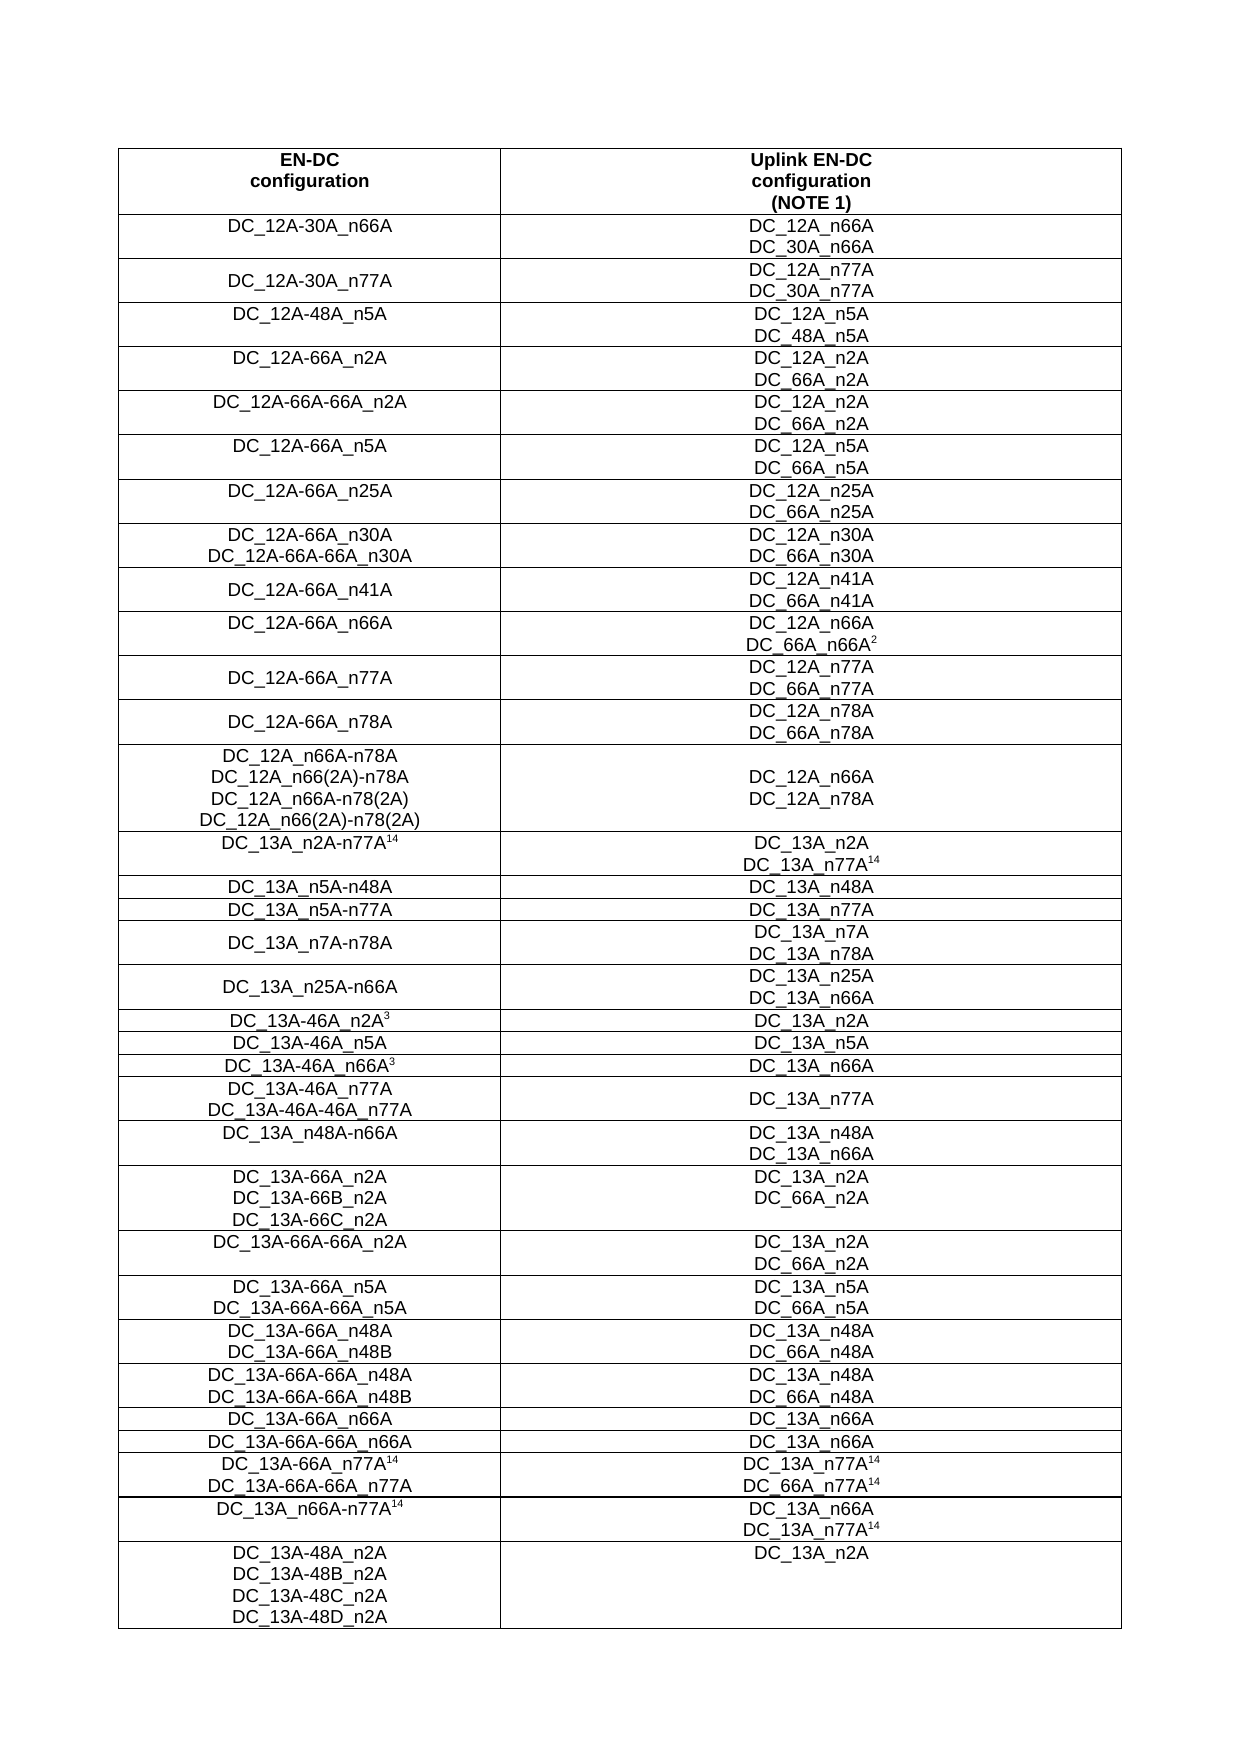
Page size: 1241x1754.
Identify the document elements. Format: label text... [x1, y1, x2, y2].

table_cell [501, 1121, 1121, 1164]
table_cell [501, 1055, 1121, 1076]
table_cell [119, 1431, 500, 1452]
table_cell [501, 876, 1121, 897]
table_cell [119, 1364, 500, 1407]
table_header EN-DC configuration [119, 149, 500, 213]
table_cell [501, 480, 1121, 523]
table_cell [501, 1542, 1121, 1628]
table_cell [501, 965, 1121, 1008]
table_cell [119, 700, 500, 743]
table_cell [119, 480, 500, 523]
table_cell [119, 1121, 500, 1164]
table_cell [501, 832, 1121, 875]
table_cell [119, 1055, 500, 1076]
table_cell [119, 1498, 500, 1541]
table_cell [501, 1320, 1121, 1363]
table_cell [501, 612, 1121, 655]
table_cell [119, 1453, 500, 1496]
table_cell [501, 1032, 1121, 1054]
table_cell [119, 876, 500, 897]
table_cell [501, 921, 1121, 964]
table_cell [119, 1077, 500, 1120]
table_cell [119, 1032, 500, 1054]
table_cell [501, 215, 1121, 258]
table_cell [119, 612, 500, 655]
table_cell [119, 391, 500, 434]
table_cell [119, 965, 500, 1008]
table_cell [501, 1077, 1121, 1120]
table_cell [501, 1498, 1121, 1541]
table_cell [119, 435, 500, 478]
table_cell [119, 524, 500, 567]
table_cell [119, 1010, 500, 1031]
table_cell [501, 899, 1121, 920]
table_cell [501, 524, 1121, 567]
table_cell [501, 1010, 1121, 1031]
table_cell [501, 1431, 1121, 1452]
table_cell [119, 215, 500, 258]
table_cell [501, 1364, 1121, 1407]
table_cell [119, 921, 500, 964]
table_header Uplink EN-DC configuration (NOTE 1) [501, 149, 1121, 213]
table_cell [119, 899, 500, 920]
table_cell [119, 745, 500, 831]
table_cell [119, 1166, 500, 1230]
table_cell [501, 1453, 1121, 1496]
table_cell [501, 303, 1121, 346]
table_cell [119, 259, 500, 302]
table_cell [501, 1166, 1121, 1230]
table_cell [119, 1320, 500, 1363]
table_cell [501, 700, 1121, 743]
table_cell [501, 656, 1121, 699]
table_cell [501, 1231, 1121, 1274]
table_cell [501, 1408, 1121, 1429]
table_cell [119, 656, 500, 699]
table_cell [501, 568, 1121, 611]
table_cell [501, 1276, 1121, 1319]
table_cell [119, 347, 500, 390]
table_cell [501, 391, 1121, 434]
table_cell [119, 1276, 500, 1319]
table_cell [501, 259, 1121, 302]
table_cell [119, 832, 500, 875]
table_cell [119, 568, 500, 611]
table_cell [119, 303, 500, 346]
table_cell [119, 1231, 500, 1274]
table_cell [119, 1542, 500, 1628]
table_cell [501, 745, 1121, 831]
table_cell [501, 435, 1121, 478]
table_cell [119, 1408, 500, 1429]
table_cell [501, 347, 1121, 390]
